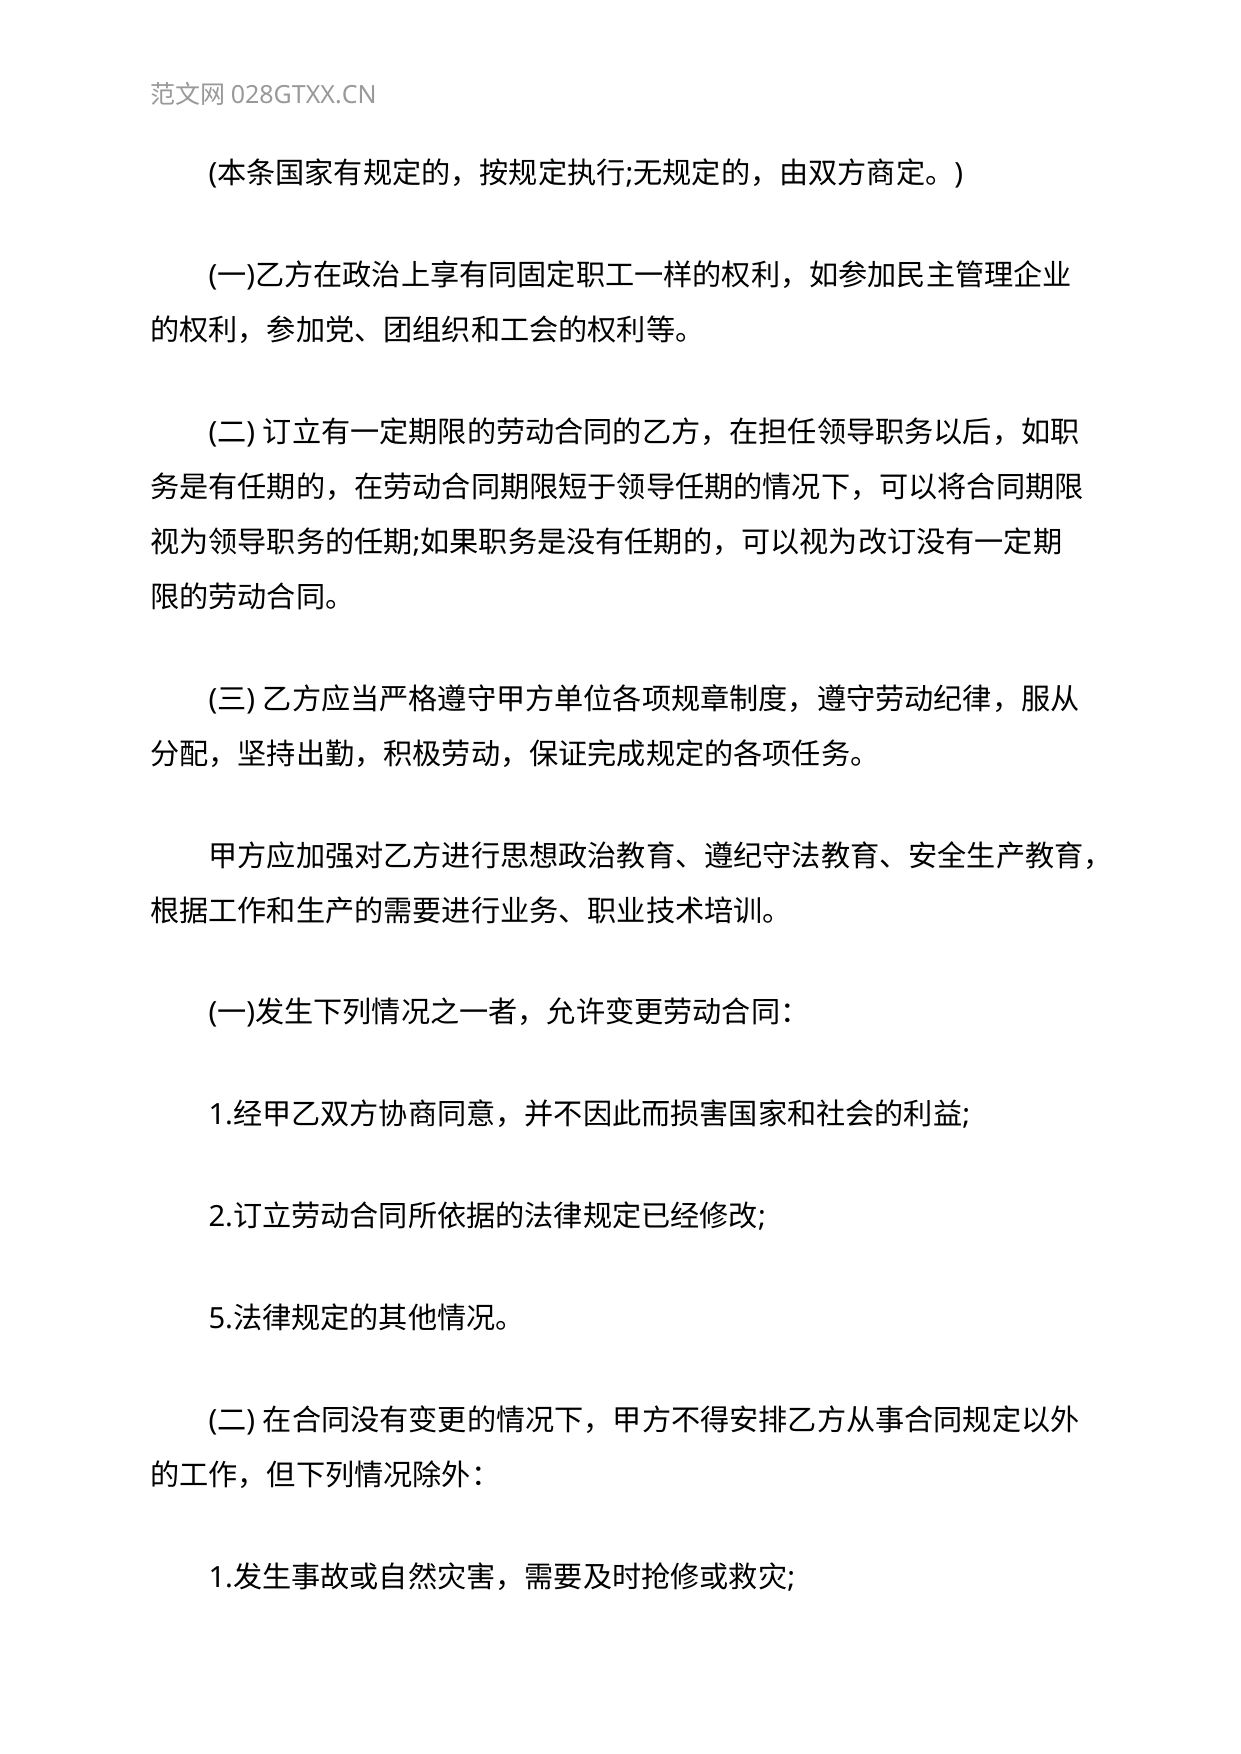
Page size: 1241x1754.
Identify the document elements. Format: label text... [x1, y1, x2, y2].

text (二) 订立有一定期限的劳动合同的乙方，在担任领导职务以后，如职务是有任期的，在劳动合同期限短于领导任期的情况下，可以将合同期限视为领导职务的任期;如果职务是没有任期的，可以视为改订没有一定期限的劳动合同。 [150, 409, 1090, 616]
text (本条国家有规定的，按规定执行;无规定的，由双方商定。) [150, 150, 1090, 192]
text 甲方应加强对乙方进行思想政治教育、遵纪守法教育、安全生产教育，根据工作和生产的需要进行业务、职业技术培训。 [150, 832, 1090, 929]
text (一)发生下列情况之一者，允许变更劳动合同： [150, 989, 1090, 1031]
text (二) 在合同没有变更的情况下，甲方不得安排乙方从事合同规定以外的工作，但下列情况除外： [150, 1397, 1090, 1494]
text (一)乙方在政治上享有同固定职工一样的权利，如参加民主管理企业的权利，参加党、团组织和工会的权利等。 [150, 252, 1090, 349]
text 1.经甲乙双方协商同意，并不因此而损害国家和社会的利益; [150, 1091, 1090, 1133]
text (三) 乙方应当严格遵守甲方单位各项规章制度，遵守劳动纪律，服从分配，坚持出勤，积极劳动，保证完成规定的各项任务。 [150, 675, 1090, 773]
text 1.发生事故或自然灾害，需要及时抢修或救灾; [150, 1553, 1090, 1596]
text 5.法律规定的其他情况。 [150, 1295, 1090, 1337]
text 2.订立劳动合同所依据的法律规定已经修改; [150, 1193, 1090, 1235]
